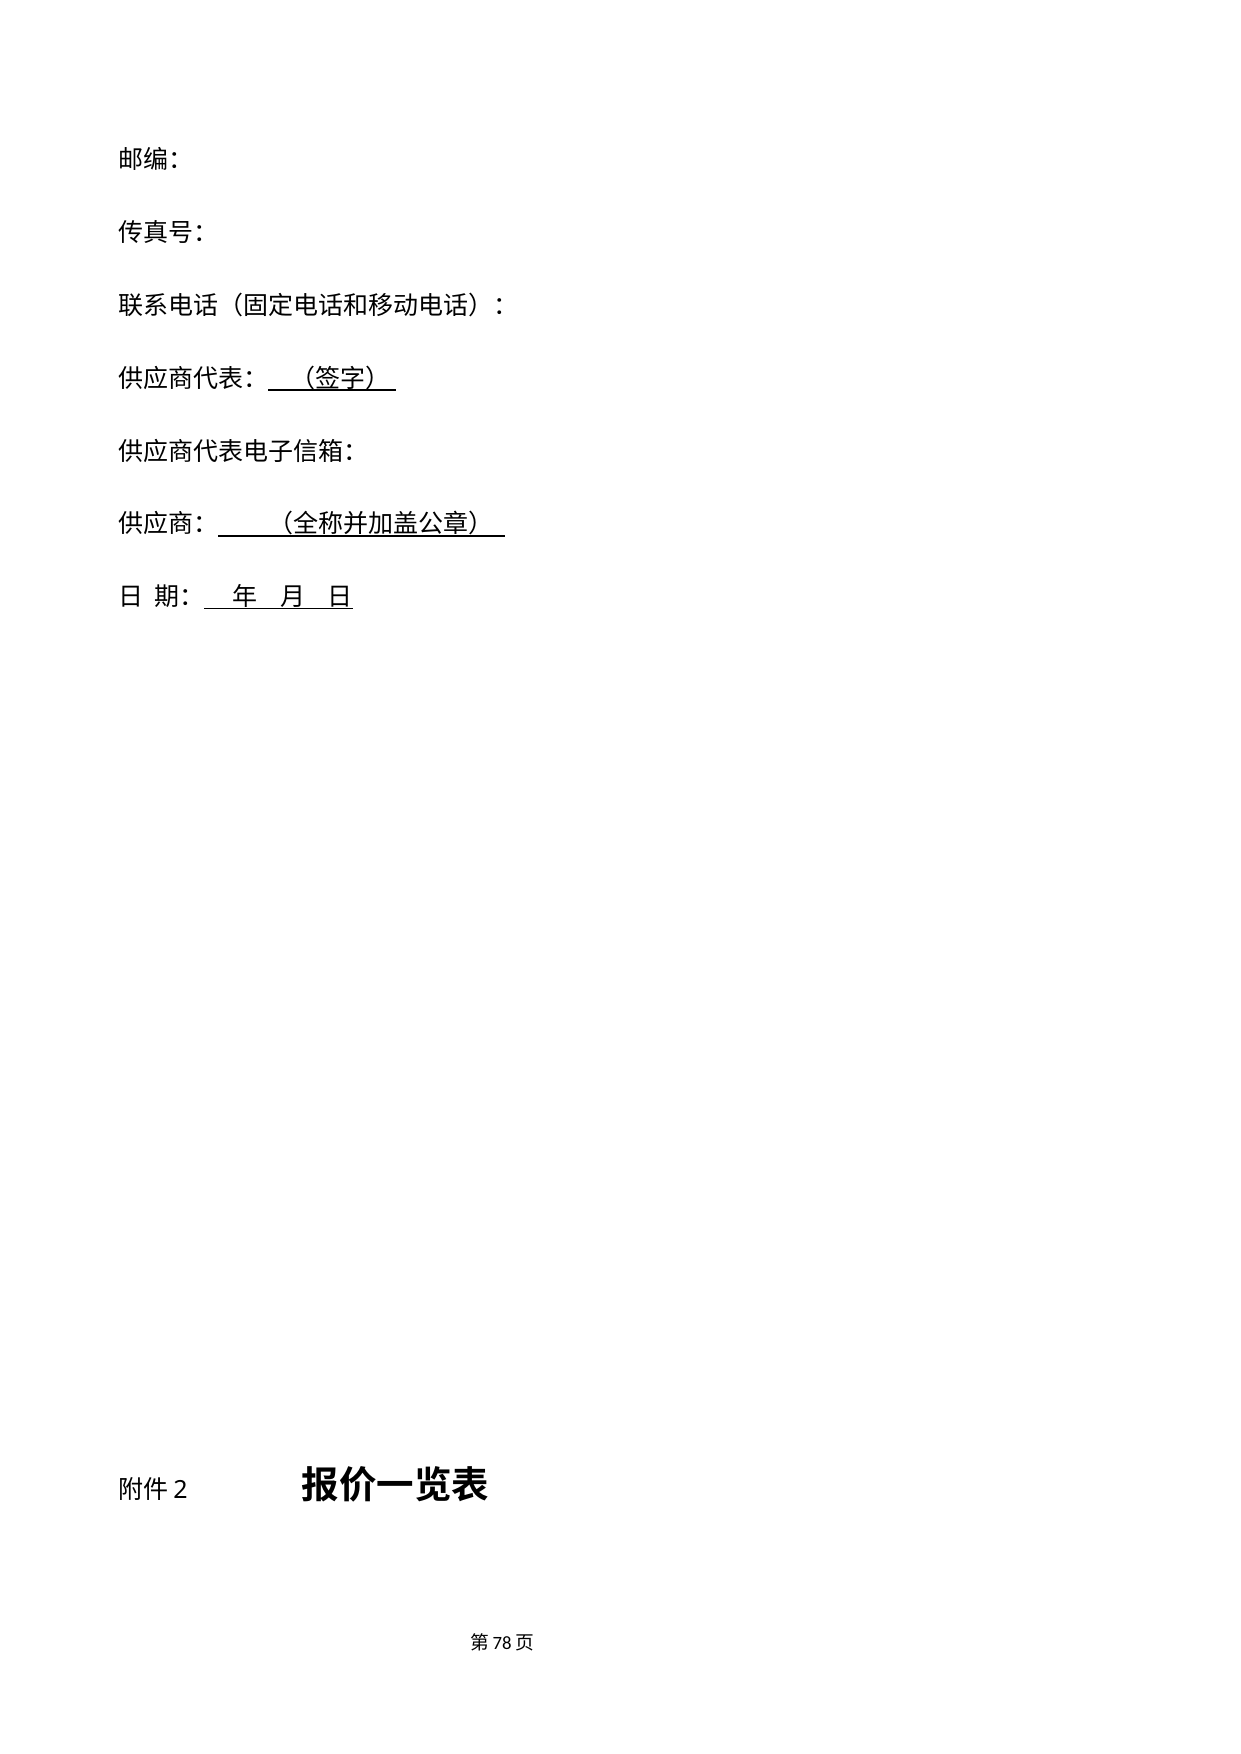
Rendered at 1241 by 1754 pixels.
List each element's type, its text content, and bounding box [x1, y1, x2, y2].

text 供应商代表电子信箱： [118, 417, 1122, 482]
text 联系电话（固定电话和移动电话）： [118, 271, 1122, 336]
text 供应商： （全称并加盖公章） [118, 489, 1122, 554]
text 附件2 报价一览表 [118, 1450, 1122, 1515]
text 邮编： [118, 125, 1122, 190]
text 日 期： 年 月 日 [118, 562, 1122, 627]
text 供应商代表： （签字） [118, 344, 1122, 409]
text 传真号： [118, 198, 1122, 263]
